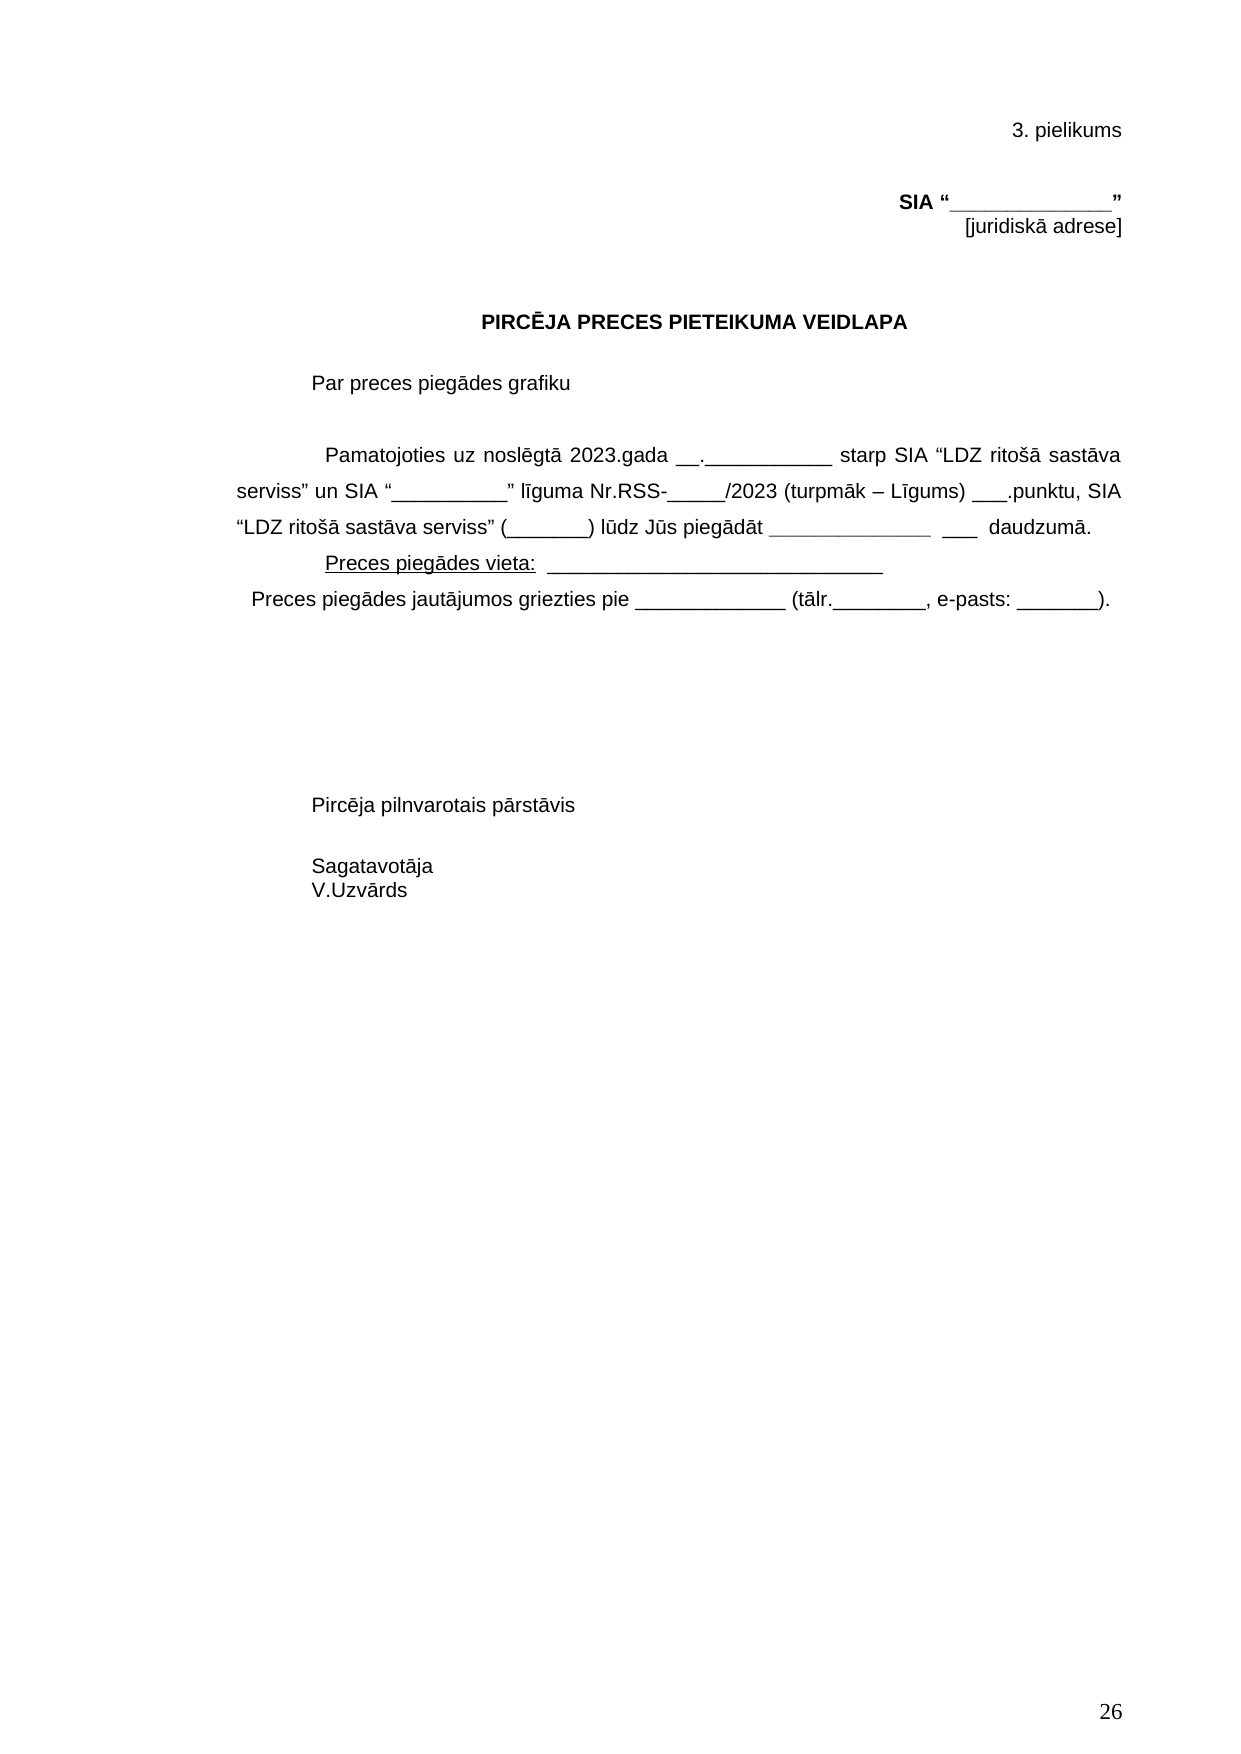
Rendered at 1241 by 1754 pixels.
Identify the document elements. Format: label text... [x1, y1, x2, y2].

text Par preces piegādes grafiku [236, 370, 1122, 394]
text Preces piegādes vieta: _____________________________ [281, 551, 1122, 575]
text PIRCĒJA PRECES PIETEIKUMA VEIDLAPA [192, 310, 1122, 334]
text 3. pielikums [192, 118, 1122, 142]
text V.Uzvārds [236, 878, 1122, 902]
text Preces piegādes jautājumos griezties pie _____________ (tālr.________, e-pasts: _______). [222, 587, 1122, 611]
text Sagatavotāja [236, 854, 1122, 878]
text [juridiskā adrese] [856, 214, 1122, 238]
text Pircēja pilnvarotais pārstāvis [236, 793, 1122, 817]
text Pamatojoties uz noslēgtā 2023.gada __.___________ starp SIA “LDZ ritošā sastāva serviss” un SIA “__________” līguma Nr.RSS-_____/2023 (turpmāk – Līgums) ___.punktu, SIA “LDZ ritošā sastāva serviss” (_______) lūdz Jūs piegādāt ______________ ___ daudzumā. [236, 443, 1122, 539]
text SIA “______________” [192, 190, 1122, 214]
